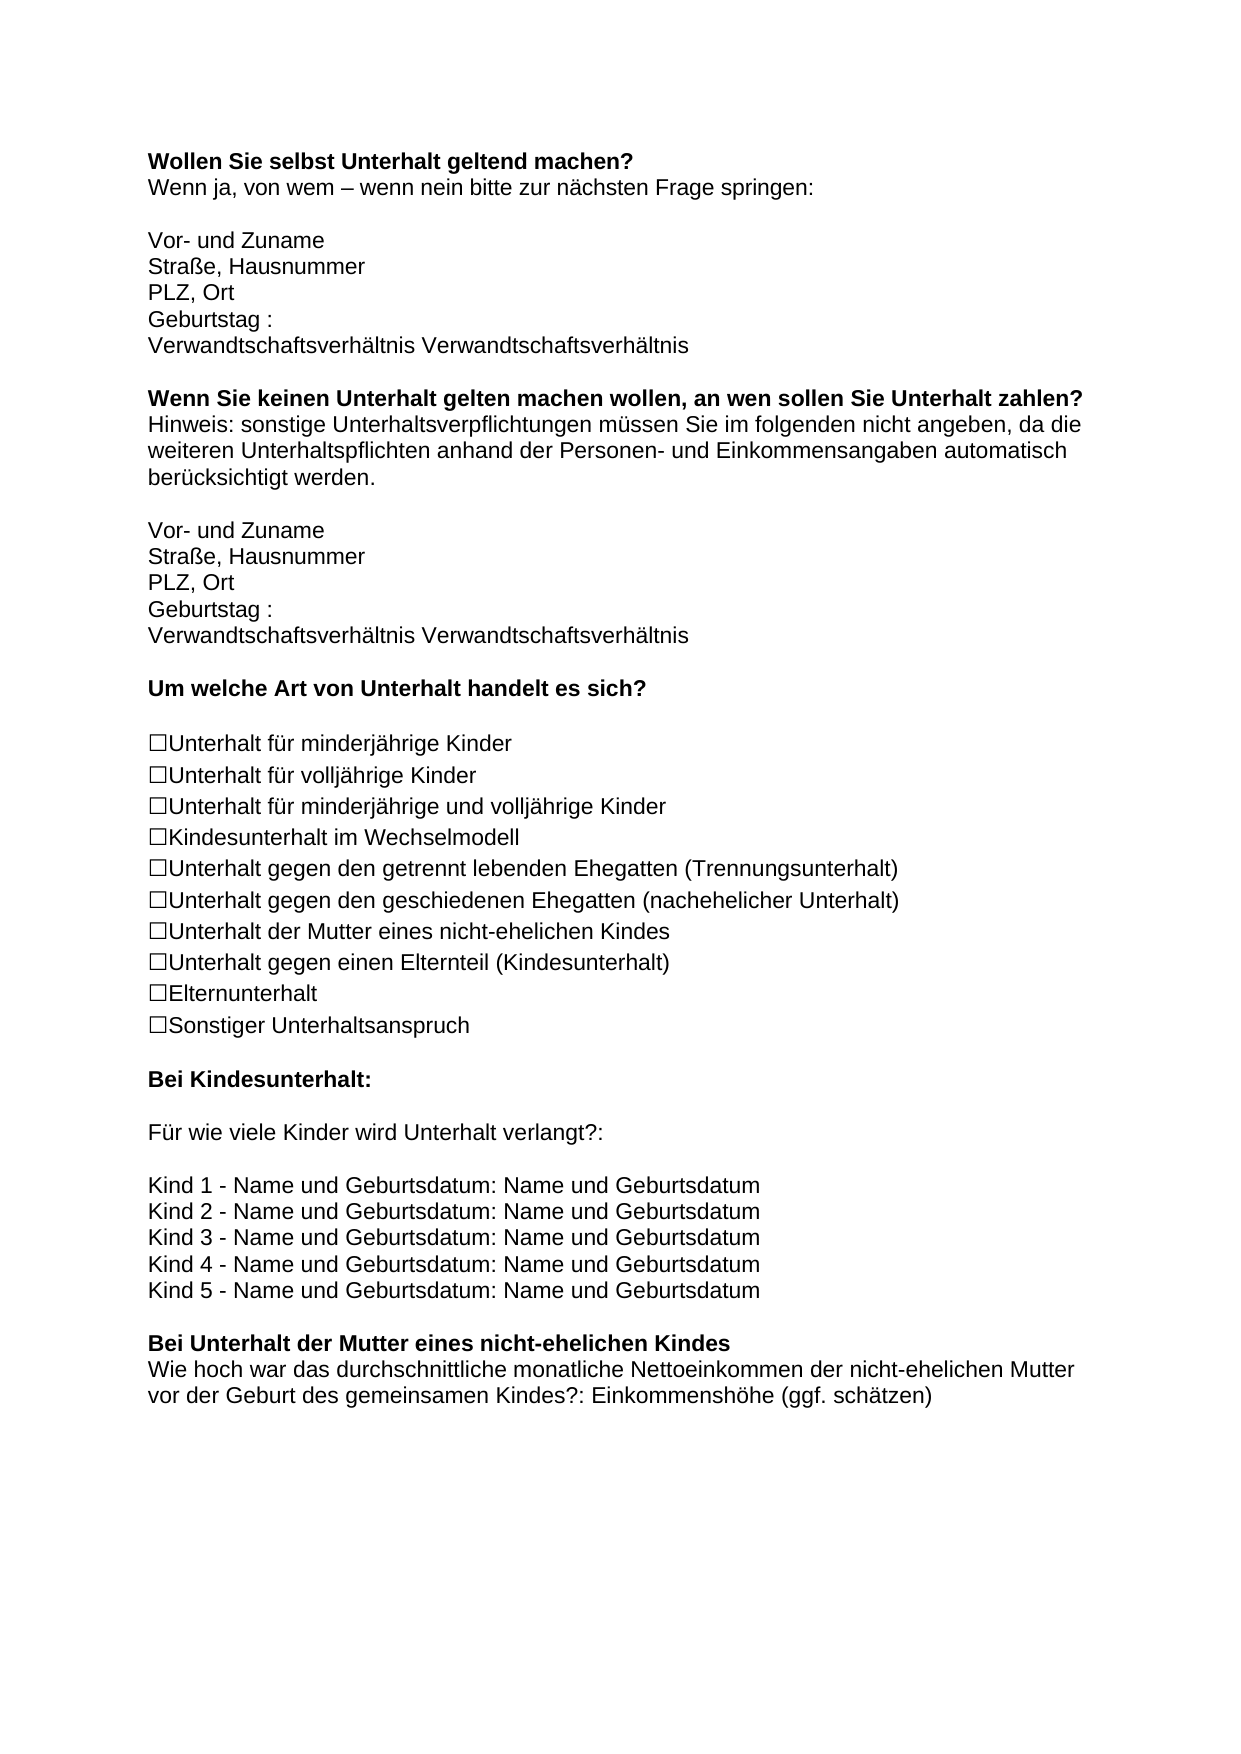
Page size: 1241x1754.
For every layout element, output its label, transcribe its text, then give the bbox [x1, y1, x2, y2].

text Bei Kindesunterhalt: [148, 1066, 1093, 1093]
text Unterhalt der Mutter eines nicht-ehelichen Kindes [148, 915, 1093, 946]
text Kind 5 - Name und Geburtsdatum: Name und Geburtsdatum [148, 1277, 1093, 1303]
text Hinweis: sonstige Unterhaltsverpflichtungen müssen Sie im folgenden nicht angeben, da die weiteren Unterhaltspflichten anhand der Personen- und Einkommensangaben automatisch berücksichtigt werden. [148, 411, 1093, 490]
text Kind 2 - Name und Geburtsdatum: Name und Geburtsdatum [148, 1198, 1093, 1224]
text Kindesunterhalt im Wechselmodell [148, 821, 1093, 852]
text Kind 1 - Name und Geburtsdatum: Name und Geburtsdatum [148, 1172, 1093, 1198]
text Unterhalt gegen einen Elternteil (Kindesunterhalt) [148, 946, 1093, 977]
text PLZ, Ort [148, 279, 1093, 306]
text Unterhalt für minderjährige und volljährige Kinder [148, 790, 1093, 821]
text Um welche Art von Unterhalt handelt es sich? [148, 675, 1093, 701]
text PLZ, Ort [148, 569, 1093, 596]
text Geburtstag : [148, 306, 1093, 332]
text Verwandtschaftsverhältnis Verwandtschaftsverhältnis [148, 622, 1093, 648]
text Kind 3 - Name und Geburtsdatum: Name und Geburtsdatum [148, 1224, 1093, 1251]
text Wenn Sie keinen Unterhalt gelten machen wollen, an wen sollen Sie Unterhalt zahlen? [148, 385, 1093, 411]
text Für wie viele Kinder wird Unterhalt verlangt?: [148, 1119, 1093, 1145]
text Wie hoch war das durchschnittliche monatliche Nettoeinkommen der nicht-ehelichen Mutter vor der Geburt des gemeinsamen Kindes?: Einkommenshöhe (ggf. schätzen) [148, 1356, 1093, 1409]
text Unterhalt gegen den geschiedenen Ehegatten (nachehelicher Unterhalt) [148, 884, 1093, 915]
text Straße, Hausnummer [148, 253, 1093, 279]
text Elternunterhalt [148, 977, 1093, 1009]
text Vor- und Zuname [148, 517, 1093, 543]
text Kind 4 - Name und Geburtsdatum: Name und Geburtsdatum [148, 1251, 1093, 1277]
text Wenn ja, von wem – wenn nein bitte zur nächsten Frage springen: [148, 174, 1093, 200]
text Verwandtschaftsverhältnis Verwandtschaftsverhältnis [148, 332, 1093, 358]
text Unterhalt für minderjährige Kinder [148, 727, 1093, 759]
text Sonstiger Unterhaltsanspruch [148, 1009, 1093, 1040]
text Unterhalt für volljährige Kinder [148, 759, 1093, 790]
text Unterhalt gegen den getrennt lebenden Ehegatten (Trennungsunterhalt) [148, 852, 1093, 884]
text Bei Unterhalt der Mutter eines nicht-ehelichen Kindes [148, 1330, 1093, 1356]
text Straße, Hausnummer [148, 543, 1093, 569]
text Geburtstag : [148, 596, 1093, 622]
text Vor- und Zuname [148, 227, 1093, 253]
text Wollen Sie selbst Unterhalt geltend machen? [148, 148, 1093, 174]
